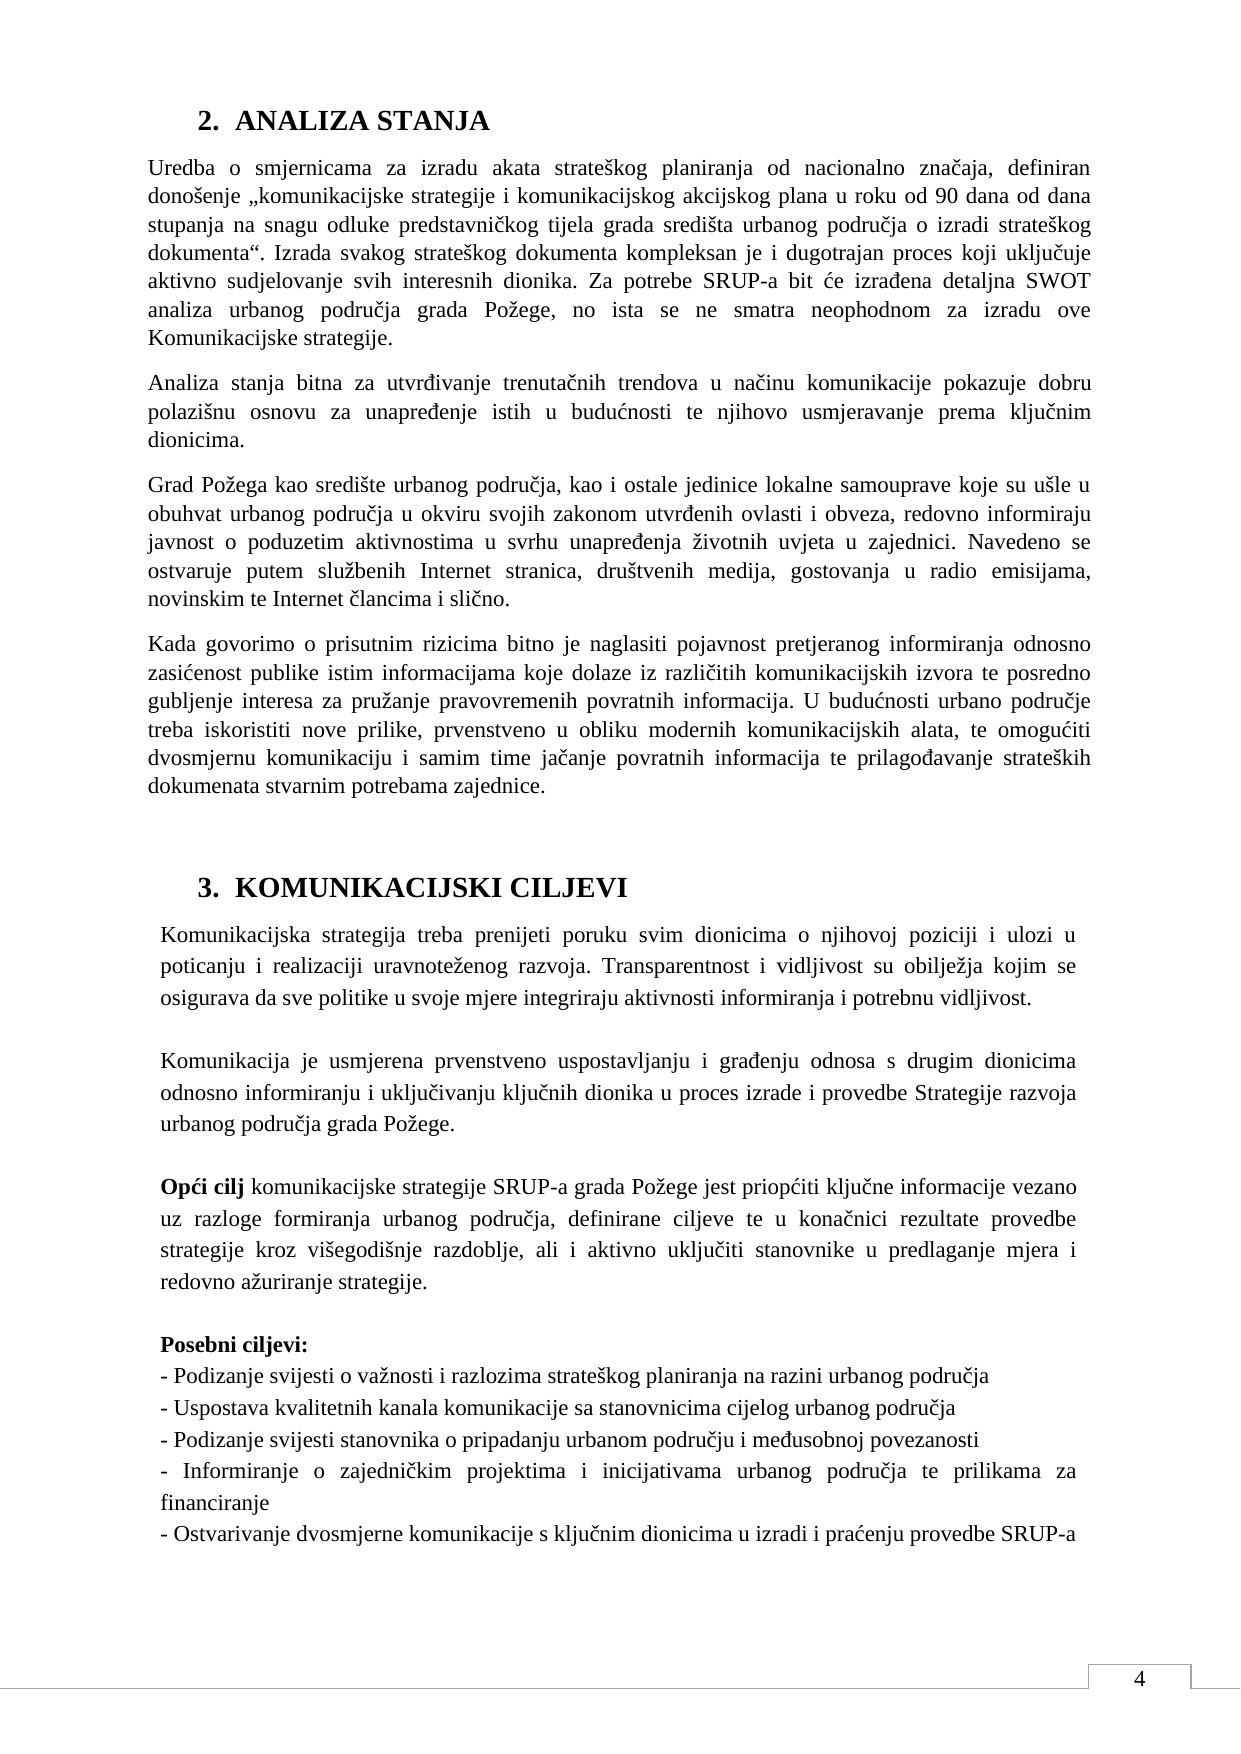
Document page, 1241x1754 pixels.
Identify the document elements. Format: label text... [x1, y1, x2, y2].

text - Informiranje o zajedničkim projektima i inicijativama urbanog područja te prilikama za financiranje [160, 1457, 1078, 1515]
subtitle ANALIZA STANJA [197, 103, 1093, 137]
list Kada govorimo o prisutnim rizicima bitno je naglasiti pojavnost pretjeranog informiranja odnosno zasićenost publike istim informacijama koje dolaze iz različitih komunikacijskih izvora te posredno gubljenje interesa za pružanje pravovremenih povratnih informacija. U budućnosti urbano područje treba iskoristiti nove prilike, prvenstveno u obliku modernih komunikacijskih alata, te omogućiti dvosmjernu komunikaciju i samim time jačanje povratnih informacija te prilagođavanje strateških dokumenata stvarnim potrebama zajednice. [148, 630, 1093, 799]
text Komunikacija je usmjerena prvenstveno uspostavljanju i građenju odnosa s drugim dionicima odnosno informiranju i uključivanju ključnih dionika u proces izrade i provedbe Strategije razvoja urbanog područja grada Požege. [160, 1047, 1078, 1136]
text Opći cilj komunikacijske strategije SRUP-a grada Požege jest priopćiti ključne informacije vezano uz razloge formiranja urbanog područja, definirane ciljeve te u konačnici rezultate provedbe strategije kroz višegodišnje razdoblje, ali i aktivno uključiti stanovnike u predlaganje mjera i redovno ažuriranje strategije. [160, 1173, 1078, 1294]
text Posebni ciljevi: [160, 1331, 1078, 1357]
text Grad Požega kao središte urbanog područja, kao i ostale jedinice lokalne samouprave koje su ušle u obuhvat urbanog područja u okviru svojih zakonom utvrđenih ovlasti i obveza, redovno informiraju javnost o poduzetim aktivnostima u svrhu unapređenja životnih uvjeta u zajednici. Navedeno se ostvaruje putem službenih Internet stranica, društvenih medija, gostovanja u radio emisijama, novinskim te Internet člancima i slično. [148, 471, 1093, 612]
text - Podizanje svijesti o važnosti i razlozima strateškog planiranja na razini urbanog područja [160, 1363, 1078, 1389]
text - Uspostava kvalitetnih kanala komunikacije sa stanovnicima cijelog urbanog područja [160, 1394, 1078, 1421]
text - Podizanje svijesti stanovnika o pripadanju urbanom području i međusobnoj povezanosti [160, 1426, 1078, 1452]
text Komunikacijska strategija treba prenijeti poruku svim dionicima o njihovoj poziciji i ulozi u poticanju i realizaciji uravnoteženog razvoja. Transparentnost i vidljivost su obilježja kojim se osigurava da sve politike u svoje mjere integriraju aktivnosti informiranja i potrebnu vidljivost. [160, 921, 1078, 1010]
list Uredba o smjernicama za izradu akata strateškog planiranja od nacionalno značaja, definiran donošenje „komunikacijske strategije i komunikacijskog akcijskog plana u roku od 90 dana od dana stupanja na snagu odluke predstavničkog tijela grada središta urbanog područja o izradi strateškog dokumenta“. Izrada svakog strateškog dokumenta kompleksan je i dugotrajan proces koji uključuje aktivno sudjelovanje svih interesnih dionika. Za potrebe SRUP-a bit će izrađena detaljna SWOT analiza urbanog područja grada Požege, no ista se ne smatra neophodnom za izradu ove Komunikacijske strategije. [148, 154, 1093, 351]
text Analiza stanja bitna za utvrđivanje trenutačnih trendova u načinu komunikacije pokazuje dobru polazišnu osnovu za unapređenje istih u budućnosti te njihovo usmjeravanje prema ključnim dionicima. [148, 369, 1093, 453]
subtitle KOMUNIKACIJSKI CILJEVI [197, 870, 1093, 904]
text - Ostvarivanje dvosmjerne komunikacije s ključnim dionicima u izradi i praćenju provedbe SRUP-a [160, 1520, 1078, 1547]
